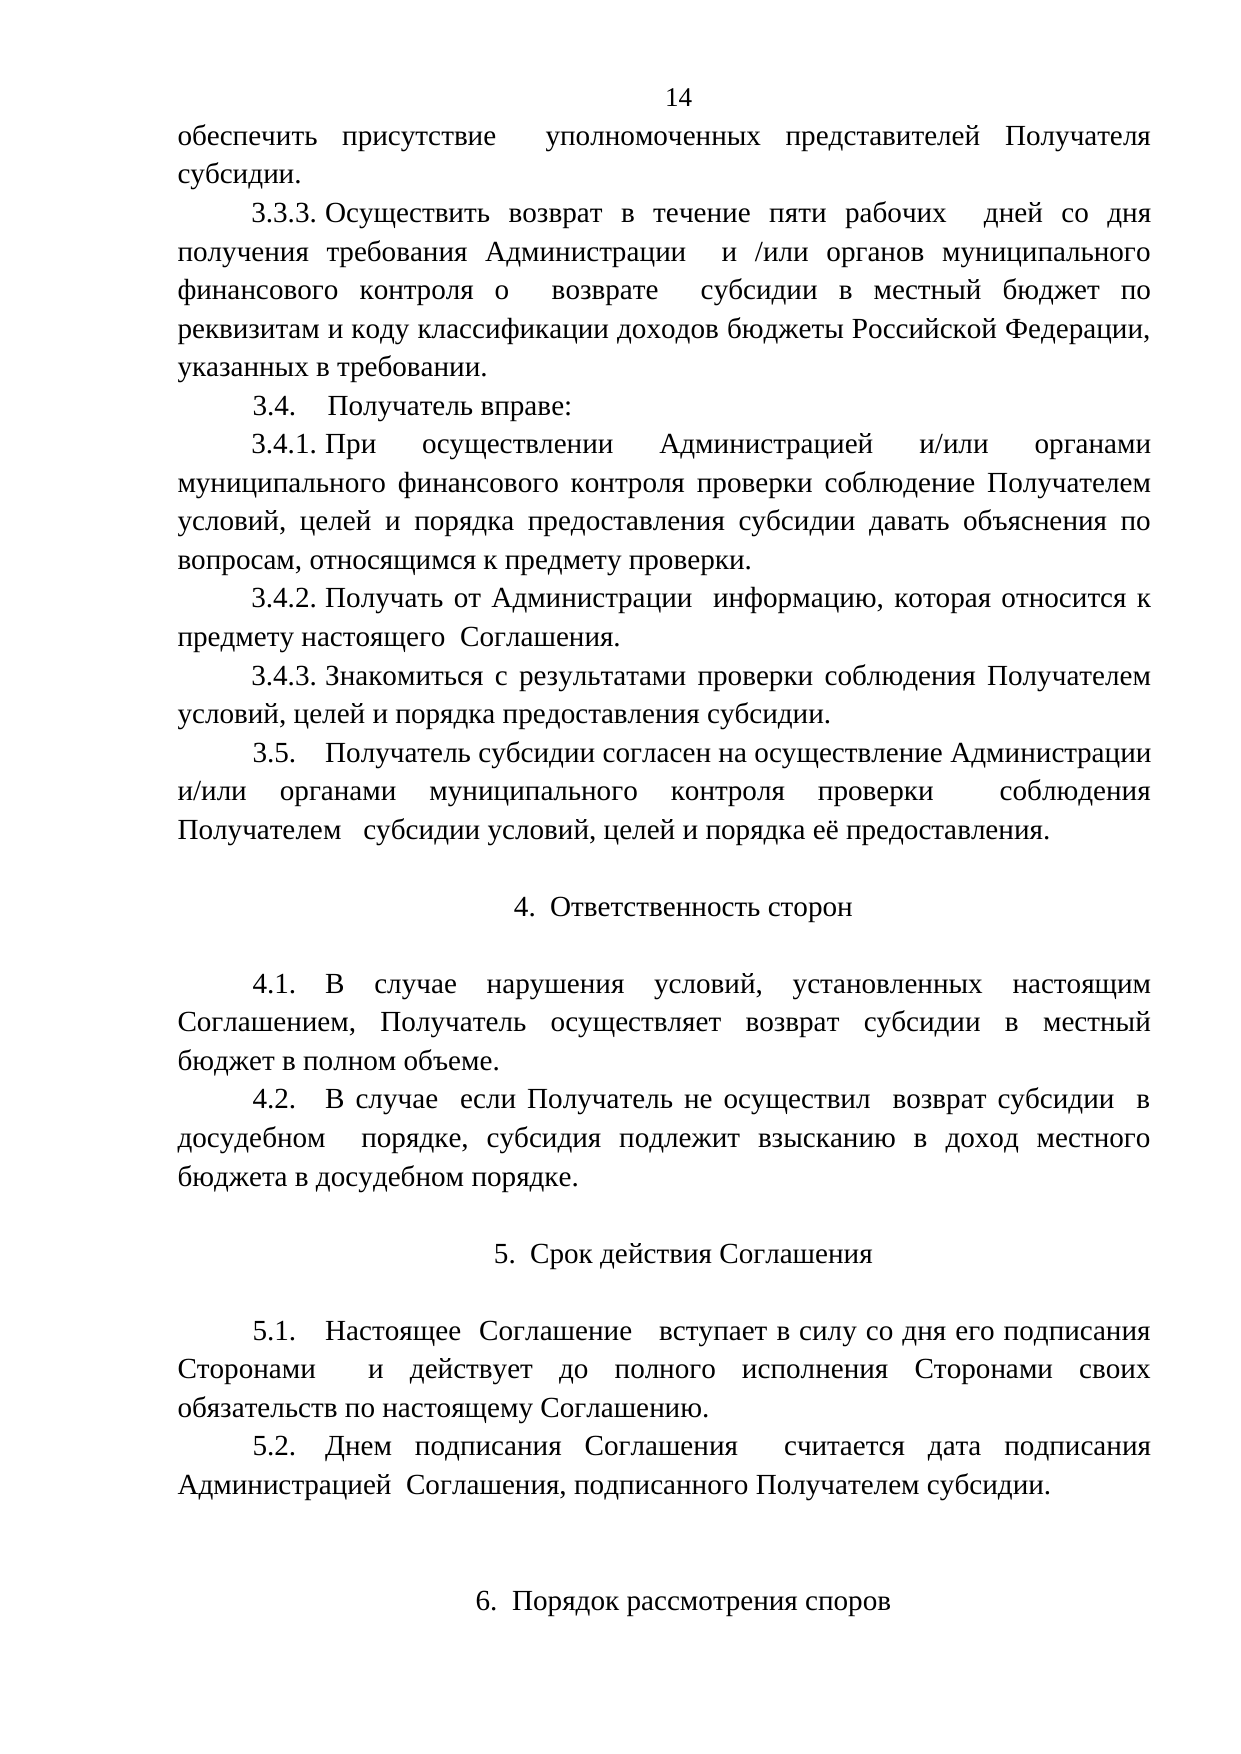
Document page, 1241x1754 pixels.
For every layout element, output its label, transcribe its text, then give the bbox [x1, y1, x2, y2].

list Получатель вправе: [252, 388, 1152, 421]
list Получатель субсидии согласен на осуществление Администрации и/или органами муниципального контроля проверки соблюдения Получателем субсидии условий, целей и порядка её предоставления. [177, 735, 1152, 845]
list В случае нарушения условий, установленных настоящим Соглашением, Получатель осуществляет возврат субсидии в местный бюджет в полном объеме. [177, 966, 1152, 1077]
list В случае если Получатель не осуществил возврат субсидии в досудебном порядке, субсидия подлежит взысканию в доход местного бюджета в досудебном порядке. [177, 1082, 1152, 1192]
list Днем подписания Соглашения считается дата подписания Администрацией Соглашения, подписанного Получателем субсидии. [177, 1428, 1152, 1501]
list Срок действия Соглашения [215, 1236, 1152, 1269]
list Знакомиться с результатами проверки соблюдения Получателем условий, целей и порядка предоставления субсидии. [177, 658, 1152, 730]
list Настоящее Соглашение вступает в силу со дня его подписания Сторонами и действует до полного исполнения Сторонами своих обязательств по настоящему Соглашению. [177, 1313, 1152, 1423]
list При осуществлении Администрацией и/или органами муниципального финансового контроля проверки соблюдение Получателем условий, целей и порядка предоставления субсидии давать объяснения по вопросам, относящимся к предмету проверки. [177, 426, 1152, 576]
list Получать от Администрации информацию, которая относится к предмету настоящего Соглашения. [177, 581, 1152, 653]
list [177, 118, 1152, 190]
list Ответственность сторон [215, 889, 1152, 922]
list Порядок рассмотрения споров [215, 1583, 1152, 1616]
list Осуществить возврат в течение пяти рабочих дней со дня получения требования Администрации и /или органов муниципального финансового контроля о возврате субсидии в местный бюджет по реквизитам и коду классификации доходов бюджеты Российской Федерации, указанных в требовании. [177, 195, 1152, 383]
